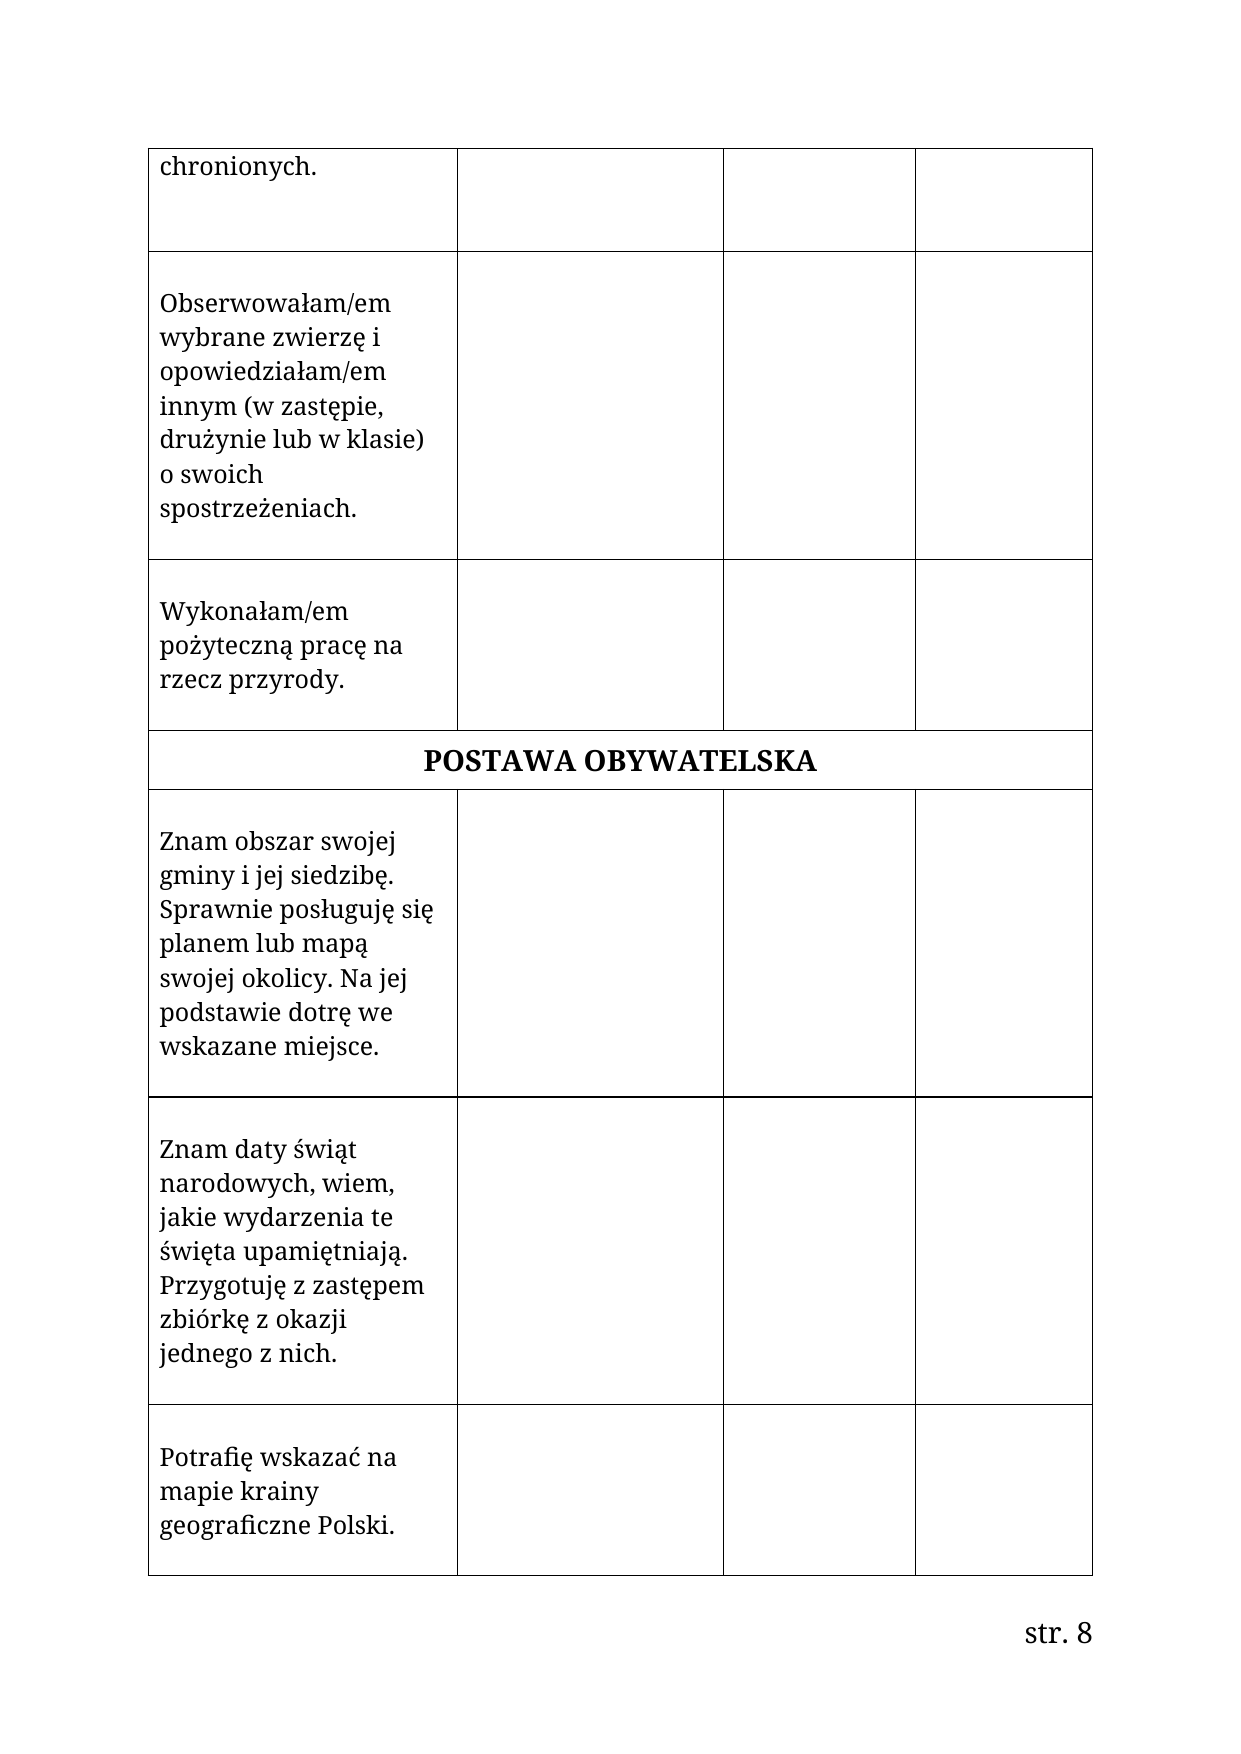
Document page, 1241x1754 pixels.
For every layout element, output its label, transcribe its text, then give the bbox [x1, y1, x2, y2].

table_cell [916, 1098, 1092, 1404]
table_cell [458, 790, 723, 1096]
table_cell [916, 252, 1092, 558]
table_cell [916, 149, 1092, 251]
table_cell Wykonałam/em pożyteczną pracę na rzecz przyrody. [149, 560, 457, 730]
table_cell [724, 1405, 915, 1575]
table_cell [458, 1098, 723, 1404]
table_cell [724, 149, 915, 251]
table_cell Znam obszar swojej gminy i jej siedzibę. Sprawnie posługuję się planem lub mapą swojej okolicy. Na jej podstawie dotrę we wskazane miejsce. [149, 790, 457, 1096]
table_cell [916, 790, 1092, 1096]
table_cell Znam daty świąt narodowych, wiem, jakie wydarzenia te święta upamiętniają. Przygotuję z zastępem zbiórkę z okazji jednego z nich. [149, 1098, 457, 1404]
table_cell [916, 560, 1092, 730]
table_cell [916, 1405, 1092, 1575]
table_cell Obserwowałam/em wybrane zwierzę i opowiedziałam/em innym (w zastępie, drużynie lub w klasie) o swoich spostrzeżeniach. [149, 252, 457, 558]
table_cell POSTAWA OBYWATELSKA [149, 731, 1092, 789]
table_cell [458, 252, 723, 558]
table_cell [458, 1405, 723, 1575]
table_cell [458, 560, 723, 730]
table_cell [149, 149, 457, 251]
table_cell [458, 149, 723, 251]
table_cell [724, 252, 915, 558]
table_cell [724, 790, 915, 1096]
table_cell Potrafię wskazać na mapie krainy geograficzne Polski. [149, 1405, 457, 1575]
table_cell [724, 1098, 915, 1404]
table_cell [724, 560, 915, 730]
